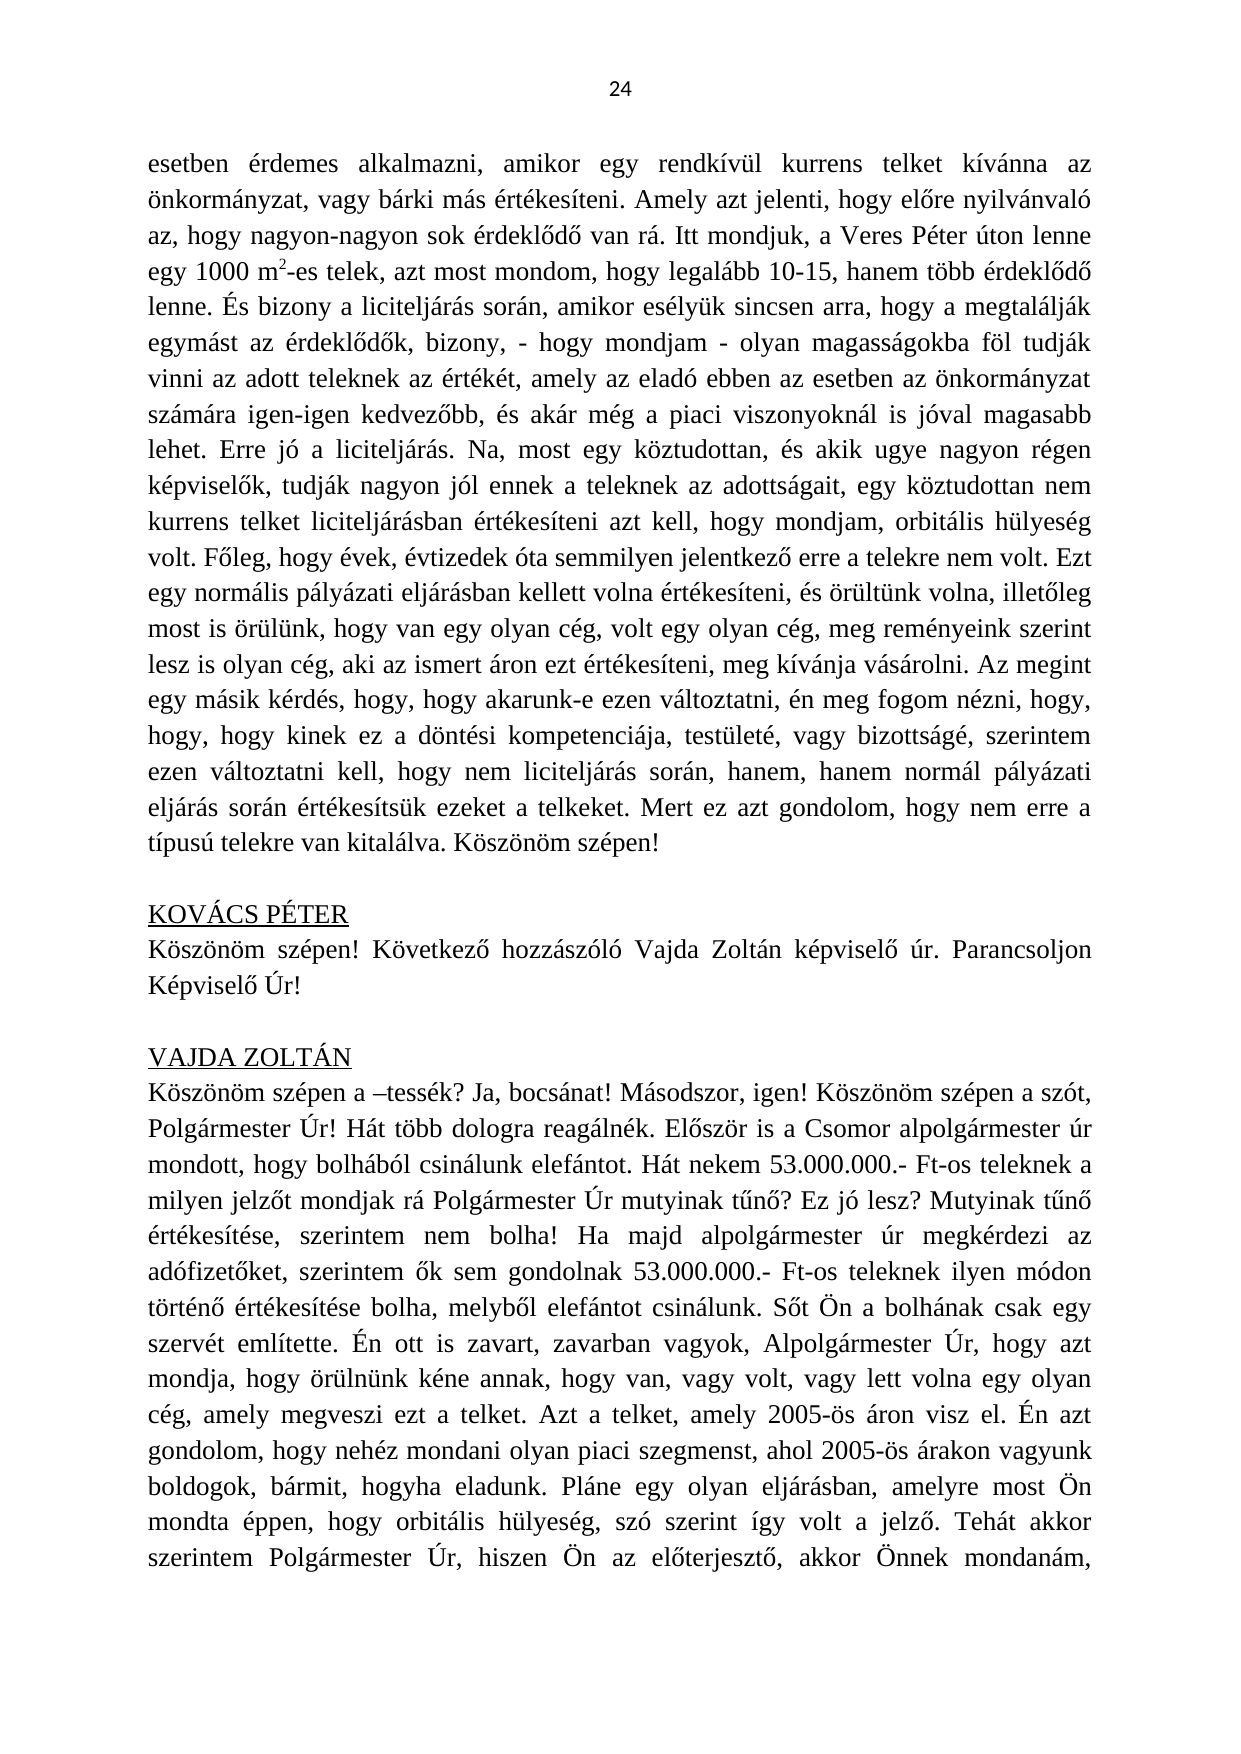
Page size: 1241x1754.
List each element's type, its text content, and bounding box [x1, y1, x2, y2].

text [148, 1077, 1093, 1572]
text VAJDA ZOLTÁN [148, 1041, 1093, 1072]
text KOVÁCS PÉTER [148, 898, 1093, 929]
text Köszönöm szépen! Következő hozzászóló Vajda Zoltán képviselő úr. Parancsoljon Képviselő Úr! [148, 934, 1093, 1001]
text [148, 148, 1093, 858]
